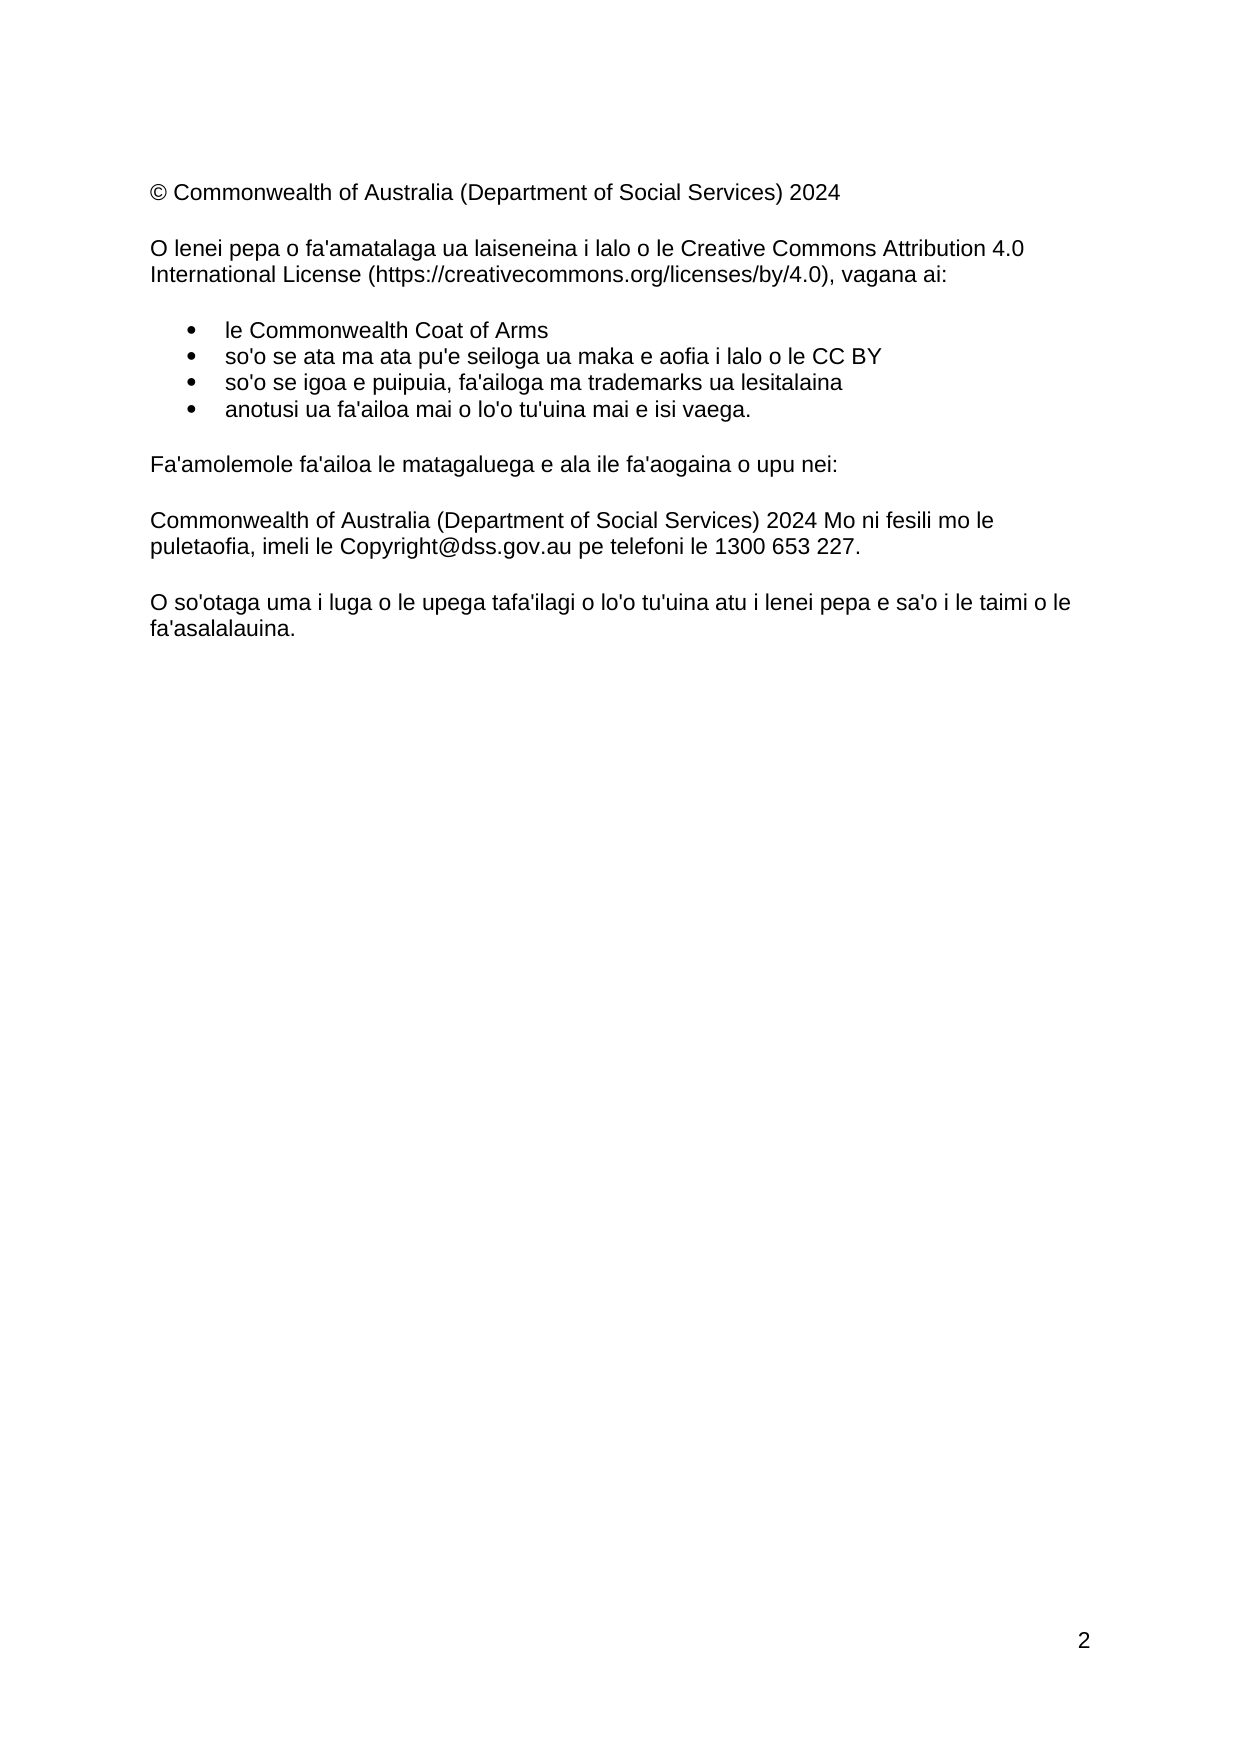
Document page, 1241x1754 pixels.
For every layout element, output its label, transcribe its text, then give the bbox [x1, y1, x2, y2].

list so'o se ata ma ata pu'e seiloga ua maka e aofia i lalo o le CC BY [187, 343, 1090, 369]
text Fa'amolemole fa'ailoa le matagaluega e ala ile fa'aogaina o upu nei: [150, 451, 1090, 477]
list anotusi ua fa'ailoa mai o lo'o tu'uina mai e isi vaega. [187, 396, 1090, 422]
text O lenei pepa o fa'amatalaga ua laiseneina i lalo o le Creative Commons Attribution 4.0 International License (https://creativecommons.org/licenses/by/4.0), vagana ai: [150, 235, 1090, 287]
text © Commonwealth of Australia (Department of Social Services) 2024 [150, 179, 1090, 206]
text Commonwealth of Australia (Department of Social Services) 2024 Mo ni fesili mo le puletaofia, imeli le Copyright@dss.gov.au pe telefoni le 1300 653 227. [150, 507, 1090, 559]
text O so'otaga uma i luga o le upega tafa'ilagi o lo'o tu'uina atu i lenei pepa e sa'o i le taimi o le fa'asalalauina. [150, 588, 1090, 641]
list so'o se igoa e puipuia, fa'ailoga ma trademarks ua lesitalaina [187, 369, 1090, 396]
list le Commonwealth Coat of Arms [187, 317, 1090, 343]
